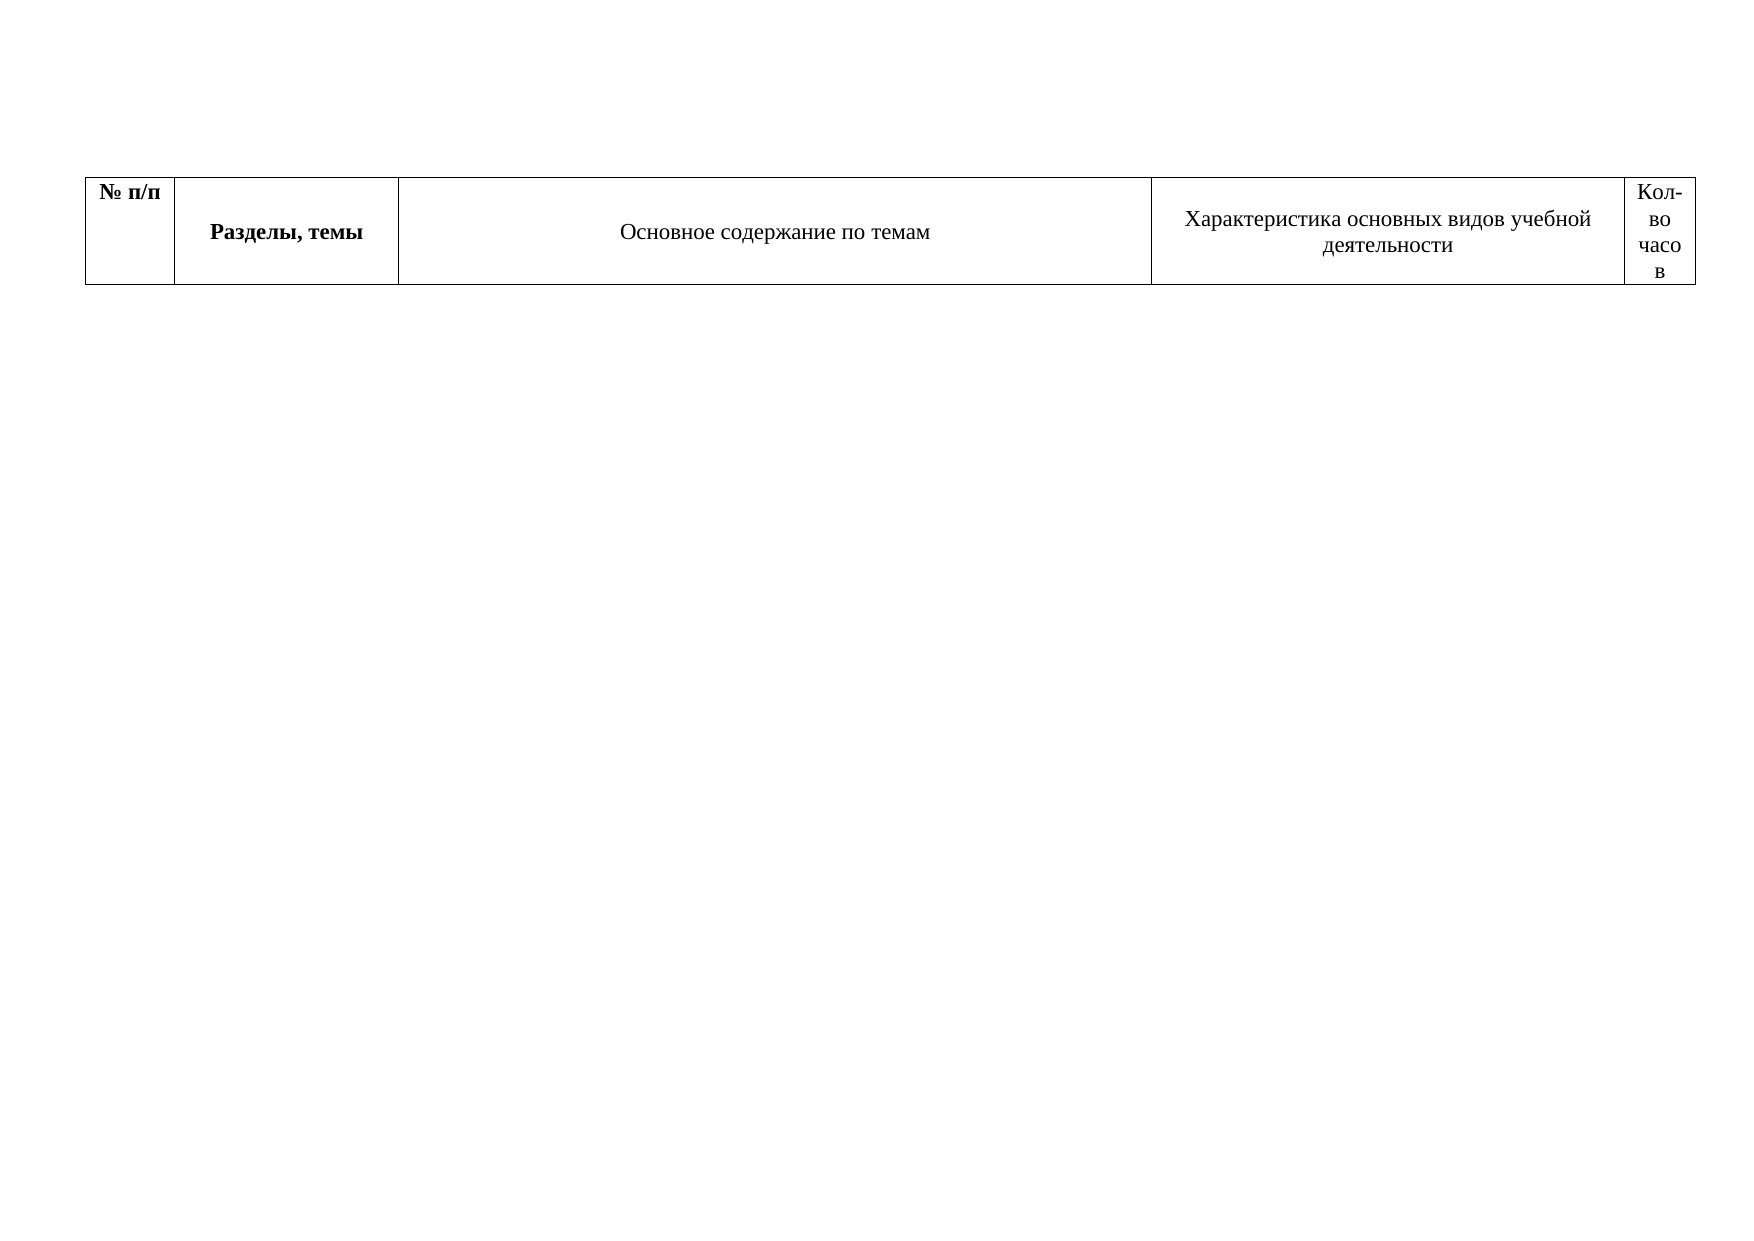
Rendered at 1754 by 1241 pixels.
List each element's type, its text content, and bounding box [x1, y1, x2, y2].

table_header № п/п [86, 178, 174, 284]
table_header Основное содержание по темам [399, 178, 1151, 284]
table_header Характеристика основных видов учебной деятельности [1152, 178, 1624, 284]
table_header Разделы, темы [175, 178, 398, 284]
table_header Кол-во часов [1625, 178, 1695, 284]
